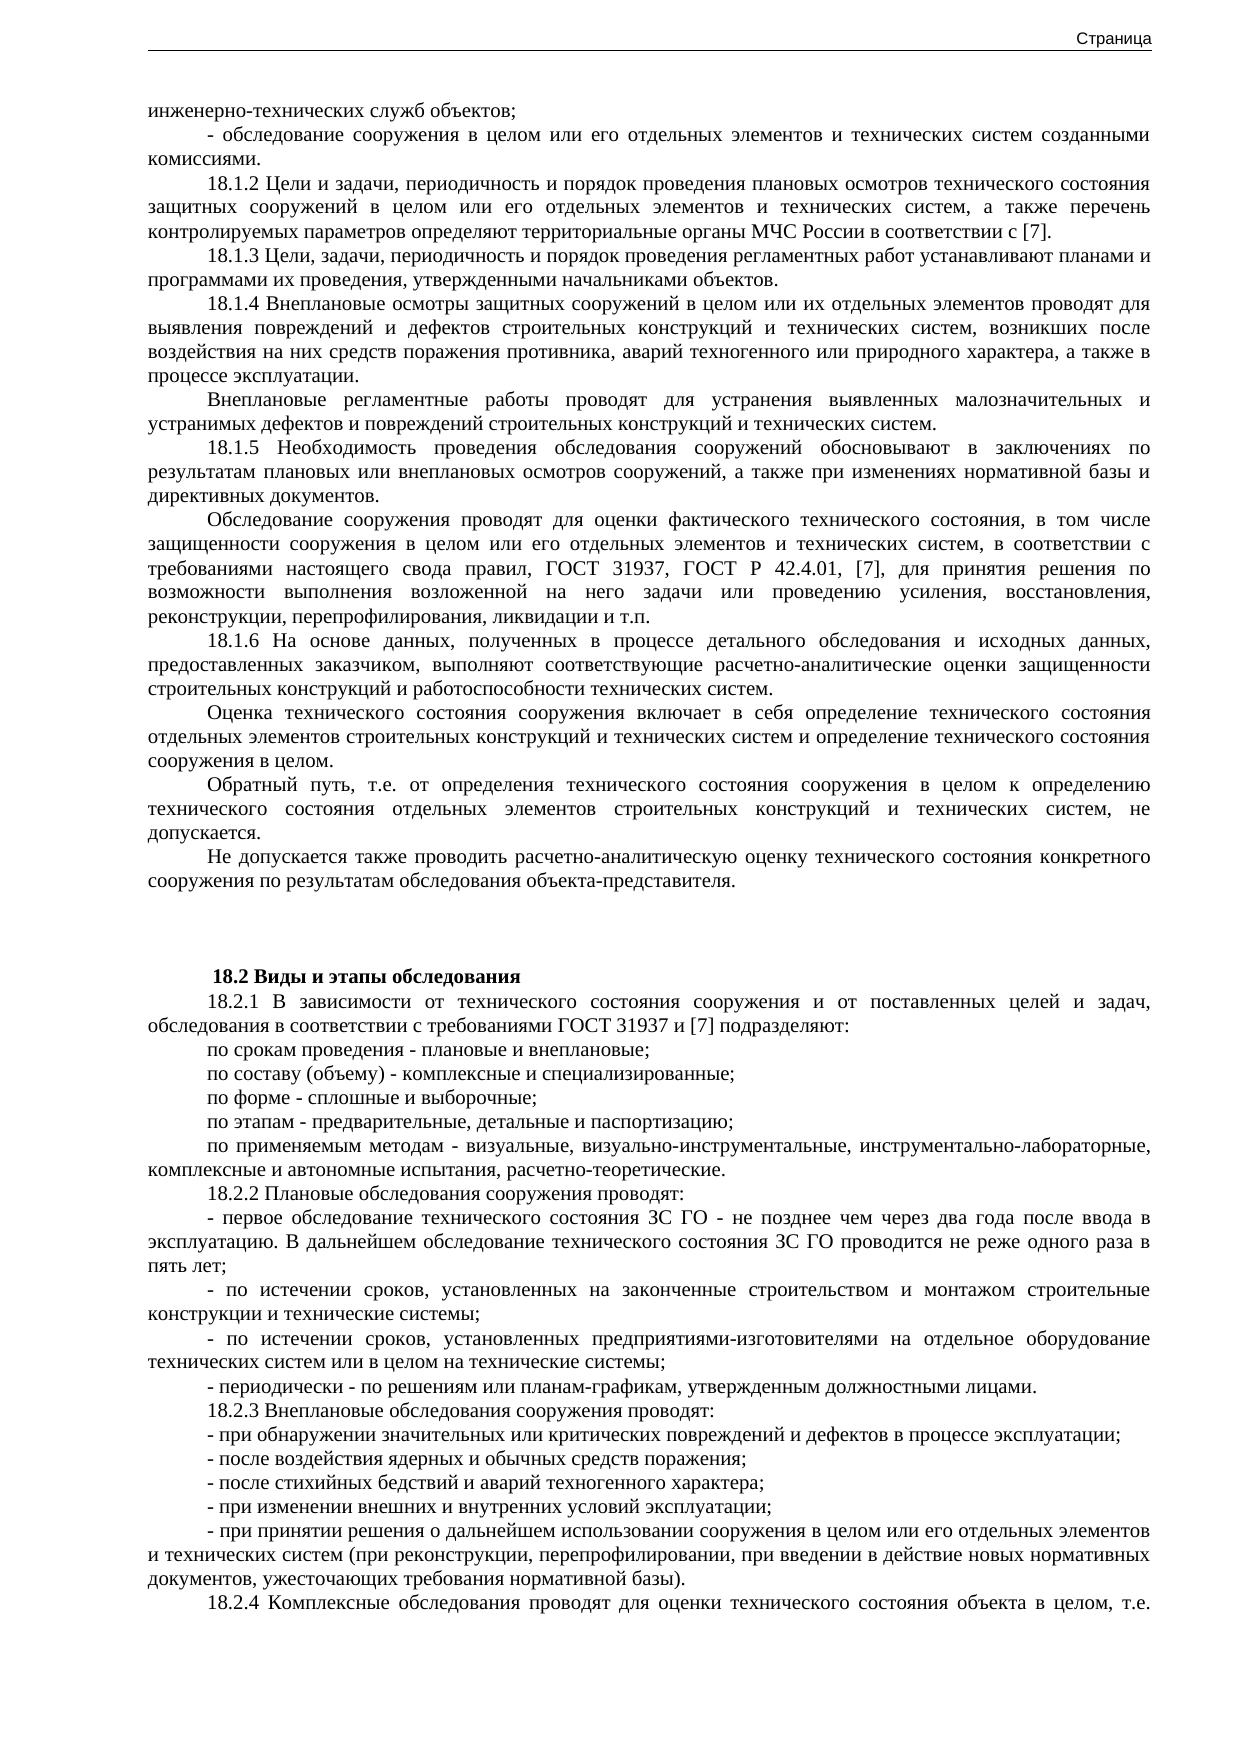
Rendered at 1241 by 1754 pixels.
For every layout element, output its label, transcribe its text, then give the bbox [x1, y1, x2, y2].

text по составу (объему) - комплексные и специализированные; [148, 1061, 1152, 1085]
text - по истечении сроков, установленных на законченные строительством и монтажом строительные конструкции и технические системы; [148, 1277, 1152, 1325]
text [148, 98, 1152, 122]
text 18.1.4 Внеплановые осмотры защитных сооружений в целом или их отдельных элементов проводят для выявления повреждений и дефектов строительных конструкций и технических систем, возникших после воздействия на них средств поражения противника, аварий техногенного или природного характера, а также в процессе эксплуатации. [148, 291, 1152, 387]
text по форме - сплошные и выборочные; [148, 1085, 1152, 1109]
text 18.1.2 Цели и задачи, периодичность и порядок проведения плановых осмотров технического состояния защитных сооружений в целом или его отдельных элементов и технических систем, а также перечень контролируемых параметров определяют территориальные органы МЧС России в соответствии с [7]. [148, 170, 1152, 243]
text Внеплановые регламентные работы проводят для устранения выявленных малозначительных и устранимых дефектов и повреждений строительных конструкций и технических систем. [148, 387, 1152, 435]
text - после воздействия ядерных и обычных средств поражения; [148, 1446, 1152, 1470]
text - первое обследование технического состояния ЗС ГО - не позднее чем через два года после ввода в эксплуатацию. В дальнейшем обследование технического состояния ЗС ГО проводится не реже одного раза в пять лет; [148, 1205, 1152, 1277]
text - периодически - по решениям или планам-графикам, утвержденным должностными лицами. [148, 1373, 1152, 1398]
text по срокам проведения - плановые и внеплановые; [148, 1037, 1152, 1061]
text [148, 1590, 1152, 1614]
text по применяемым методам - визуальные, визуально-инструментальные, инструментально-лабораторные, комплексные и автономные испытания, расчетно-теоретические. [148, 1133, 1152, 1181]
text - обследование сооружения в целом или его отдельных элементов и технических систем созданными комиссиями. [148, 122, 1152, 170]
text Обследование сооружения проводят для оценки фактического технического состояния, в том числе защищенности сооружения в целом или его отдельных элементов и технических систем, в соответствии с требованиями настоящего свода правил, ГОСТ 31937, ГОСТ Р 42.4.01, [7], для принятия решения по возможности выполнения возложенной на него задачи или проведению усиления, восстановления, реконструкции, перепрофилирования, ликвидации и т.п. [148, 507, 1152, 628]
text 18.2 Виды и этапы обследования [148, 964, 1152, 988]
text 18.2.2 Плановые обследования сооружения проводят: [148, 1181, 1152, 1205]
text 18.1.3 Цели, задачи, периодичность и порядок проведения регламентных работ устанавливают планами и программами их проведения, утвержденными начальниками объектов. [148, 243, 1152, 291]
text 18.1.6 На основе данных, полученных в процессе детального обследования и исходных данных, предоставленных заказчиком, выполняют соответствующие расчетно-аналитические оценки защищенности строительных конструкций и работоспособности технических систем. [148, 628, 1152, 700]
text 18.2.3 Внеплановые обследования сооружения проводят: [148, 1398, 1152, 1422]
text - при принятии решения о дальнейшем использовании сооружения в целом или его отдельных элементов и технических систем (при реконструкции, перепрофилировании, при введении в действие новых нормативных документов, ужесточающих требования нормативной базы). [148, 1518, 1152, 1590]
text - при обнаружении значительных или критических повреждений и дефектов в процессе эксплуатации; [148, 1422, 1152, 1446]
text - после стихийных бедствий и аварий техногенного характера; [148, 1470, 1152, 1494]
text 18.2.1 В зависимости от технического состояния сооружения и от поставленных целей и задач, обследования в соответствии с требованиями ГОСТ 31937 и [7] подразделяют: [148, 988, 1152, 1037]
text - по истечении сроков, установленных предприятиями-изготовителями на отдельное оборудование технических систем или в целом на технические системы; [148, 1325, 1152, 1373]
text Не допускается также проводить расчетно-аналитическую оценку технического состояния конкретного сооружения по результатам обследования объекта-представителя. [148, 844, 1152, 892]
text Оценка технического состояния сооружения включает в себя определение технического состояния отдельных элементов строительных конструкций и технических систем и определение технического состояния сооружения в целом. [148, 700, 1152, 772]
text по этапам - предварительные, детальные и паспортизацию; [148, 1109, 1152, 1133]
text 18.1.5 Необходимость проведения обследования сооружений обосновывают в заключениях по результатам плановых или внеплановых осмотров сооружений, а также при изменениях нормативной базы и директивных документов. [148, 435, 1152, 507]
text - при изменении внешних и внутренних условий эксплуатации; [148, 1494, 1152, 1518]
text Обратный путь, т.е. от определения технического состояния сооружения в целом к определению технического состояния отдельных элементов строительных конструкций и технических систем, не допускается. [148, 772, 1152, 844]
